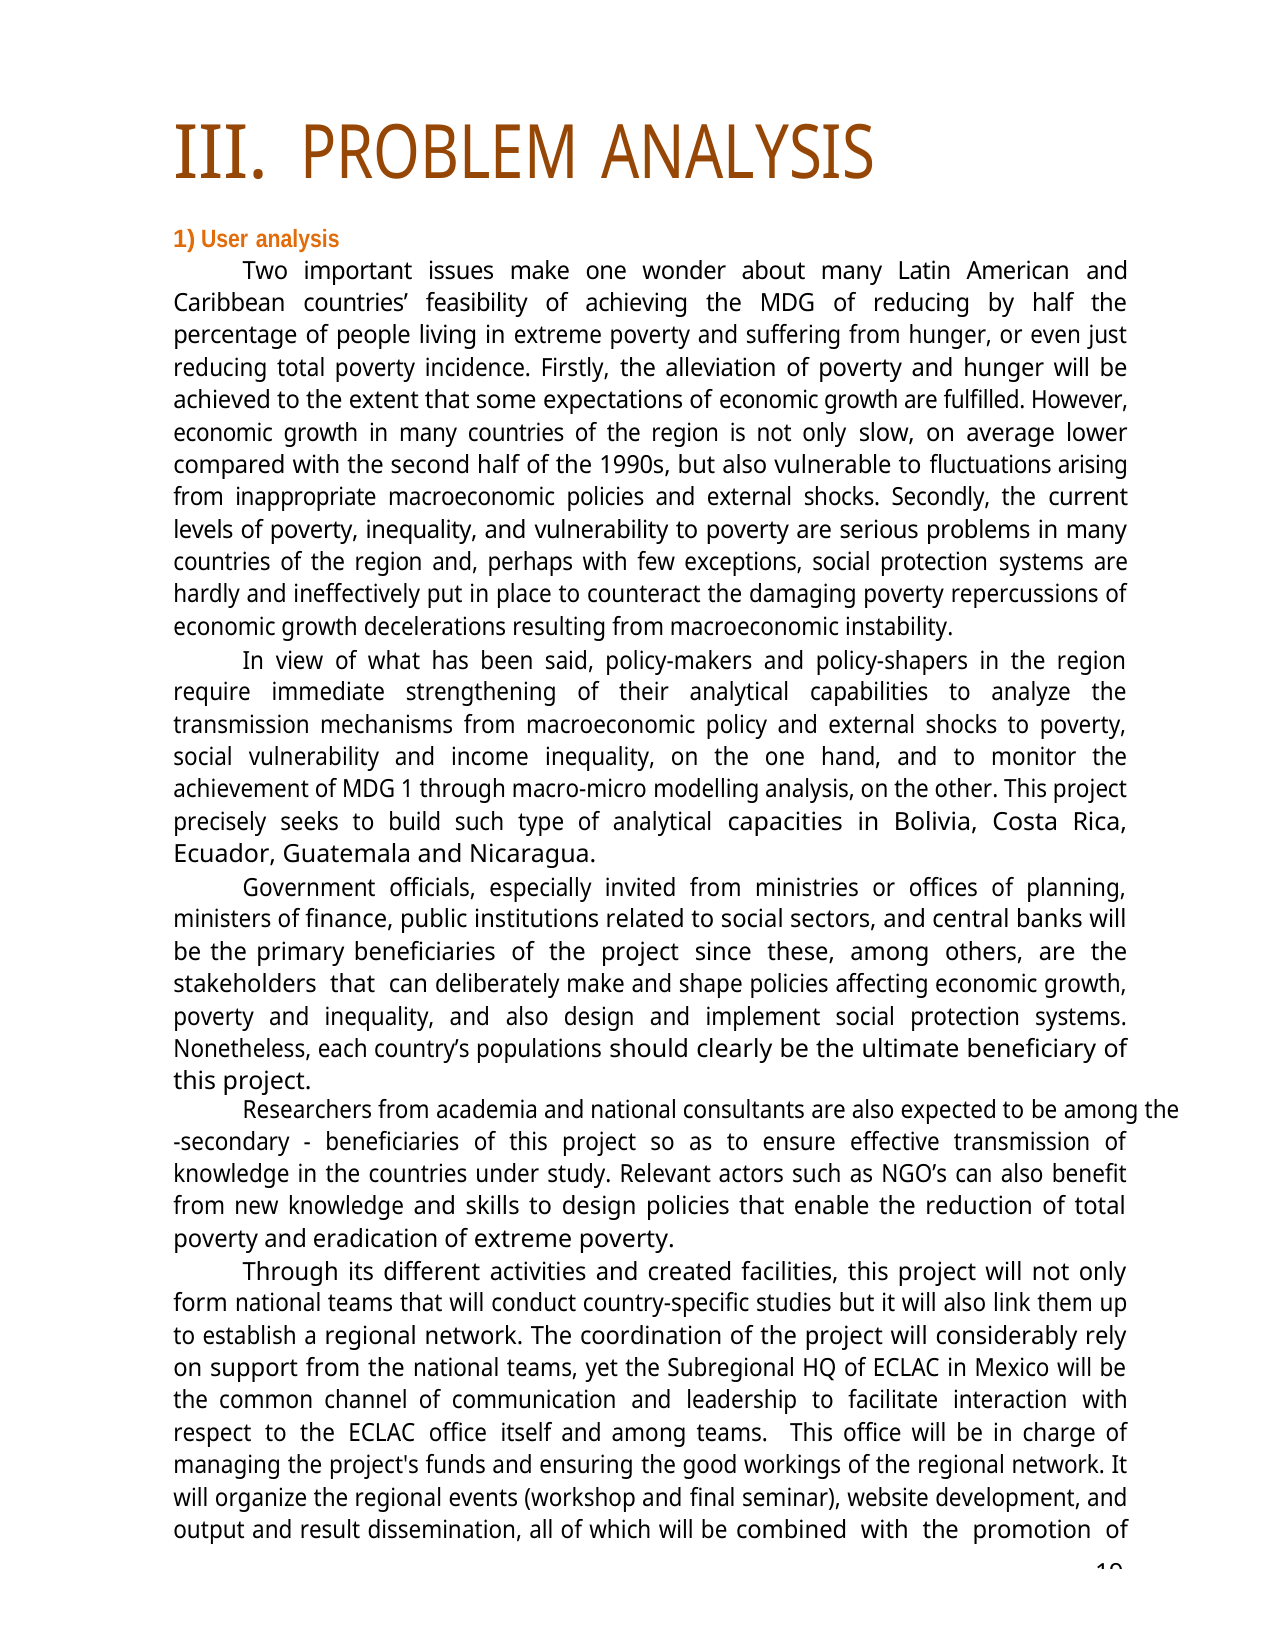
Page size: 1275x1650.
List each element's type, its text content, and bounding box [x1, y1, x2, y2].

text -secondary - beneficiaries of this project so as to ensure effective transmission of knowledge in the countries under study. Relevant actors such as NGO’s can also benefit from new knowledge and skills to design policies that enable the reduction of total poverty and eradication of extreme poverty. [173, 1125, 1127, 1254]
subtitle PROBLEM ANALYSIS [173, 98, 1194, 201]
subtitle User analysis [173, 225, 1194, 253]
text Two important issues make one wonder about many Latin American and Caribbean countries’ feasibility of achieving the MDG of reducing by half the percentage of people living in extreme poverty and suffering from hunger, or even just reducing total poverty incidence. Firstly, the alleviation of poverty and hunger will be achieved to the extent that some expectations of economic growth are fulfilled. However, economic growth in many countries of the region is not only slow, on average lower compared with the second half of the 1990s, but also vulnerable to fluctuations arising from inappropriate macroeconomic policies and external shocks. Secondly, the current levels of poverty, inequality, and vulnerability to poverty are serious problems in many countries of the region and, perhaps with few exceptions, social protection systems are hardly and ineffectively put in place to counteract the damaging poverty repercussions of economic growth decelerations resulting from macroeconomic instability. [173, 254, 1128, 643]
text Government officials, especially invited from ministries or offices of planning, ministers of finance, public institutions related to social sectors, and central banks will be the primary beneficiaries of the project since these, among others, are the stakeholders that can deliberately make and shape policies affecting economic growth, poverty and inequality, and also design and implement social protection systems. Nonetheless, each country’s populations should clearly be the ultimate beneficiary of this project. [173, 870, 1128, 1097]
text In view of what has been said, policy-makers and policy-shapers in the region require immediate strengthening of their analytical capabilities to analyze the transmission mechanisms from macroeconomic policy and external shocks to poverty, social vulnerability and income inequality, on the one hand, and to monitor the achievement of MDG 1 through macro-micro modelling analysis, on the other. This project precisely seeks to build such type of analytical capacities in Bolivia, Costa Rica, Ecuador, Guatemala and Nicaragua. [173, 643, 1127, 870]
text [173, 1254, 1128, 1546]
text Researchers from academia and national consultants are also expected to be among the [242, 1097, 1194, 1124]
